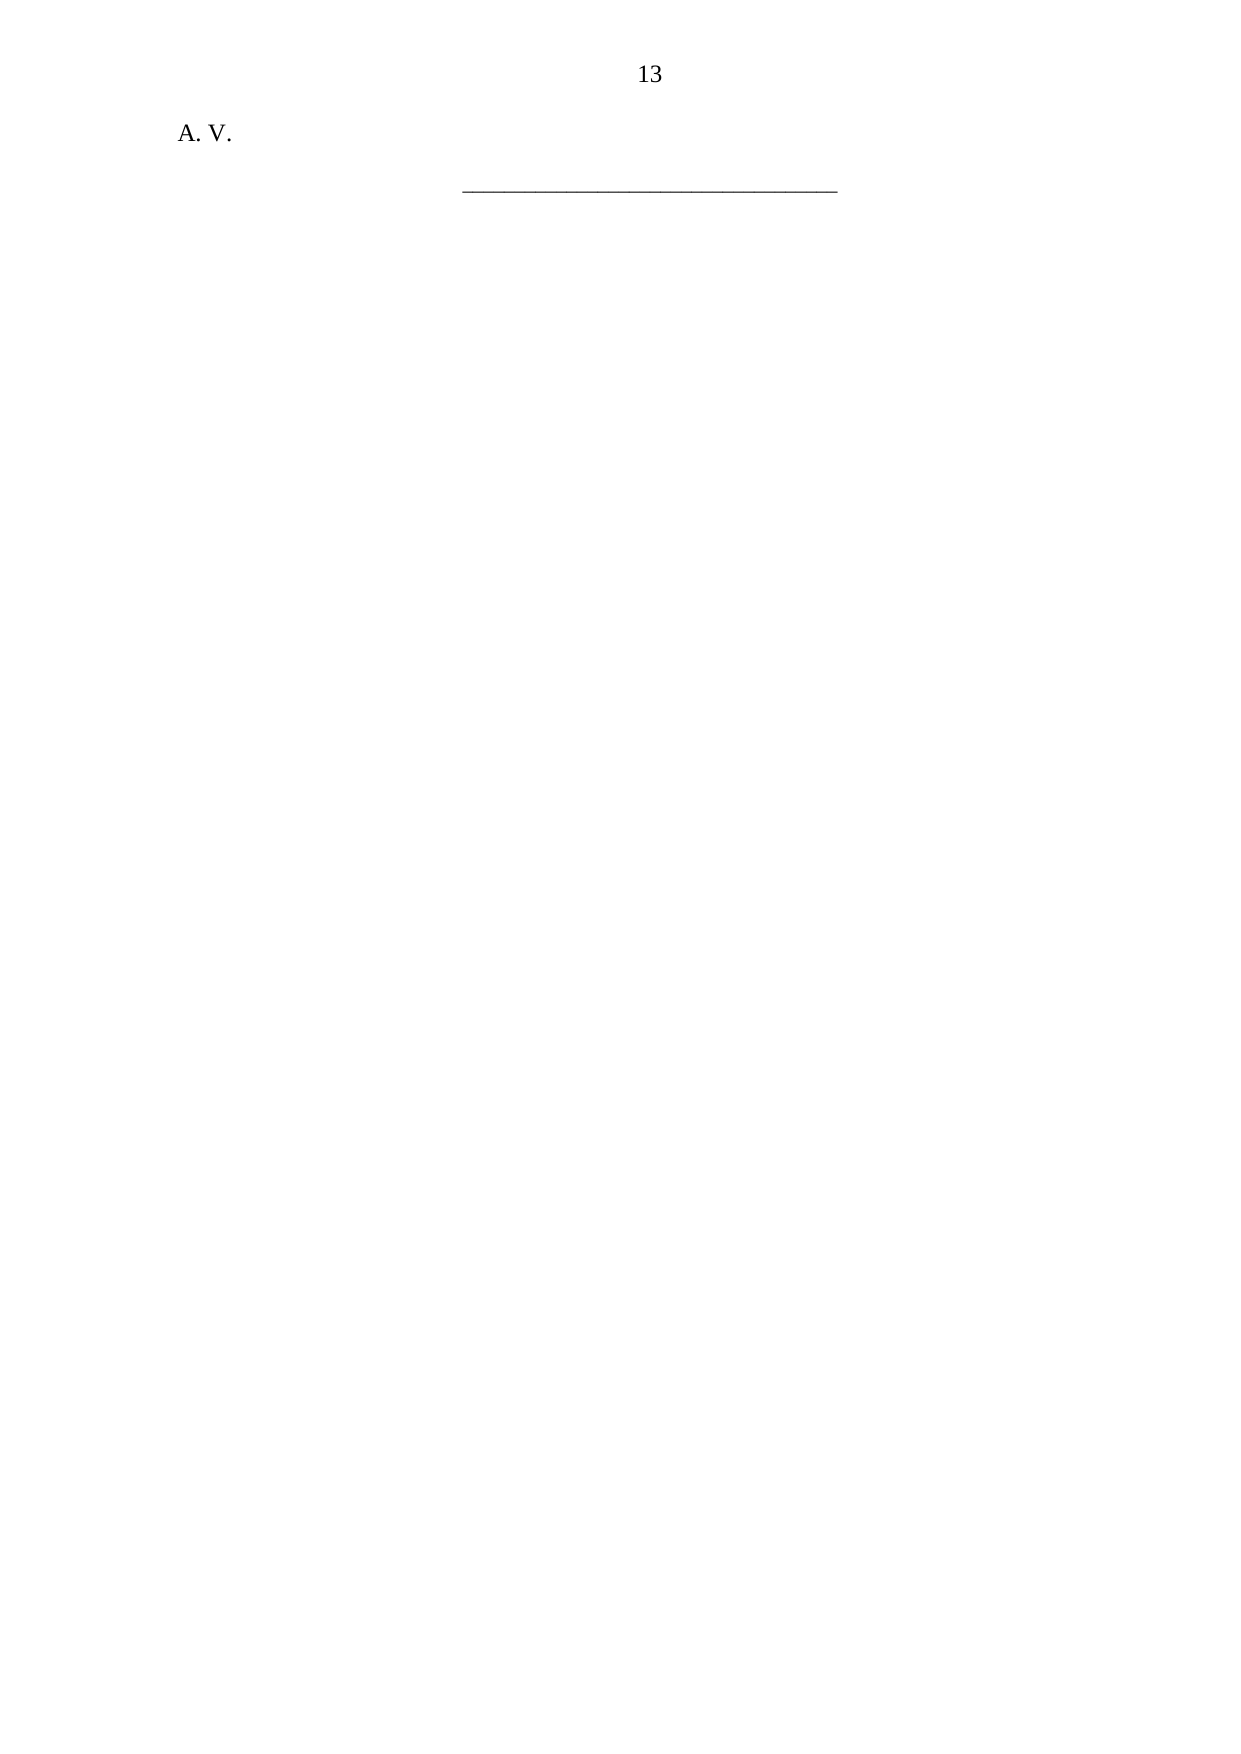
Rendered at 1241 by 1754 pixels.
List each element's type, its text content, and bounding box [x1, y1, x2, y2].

text ____________________________________ [177, 171, 1122, 195]
text A. V. [177, 118, 1122, 147]
